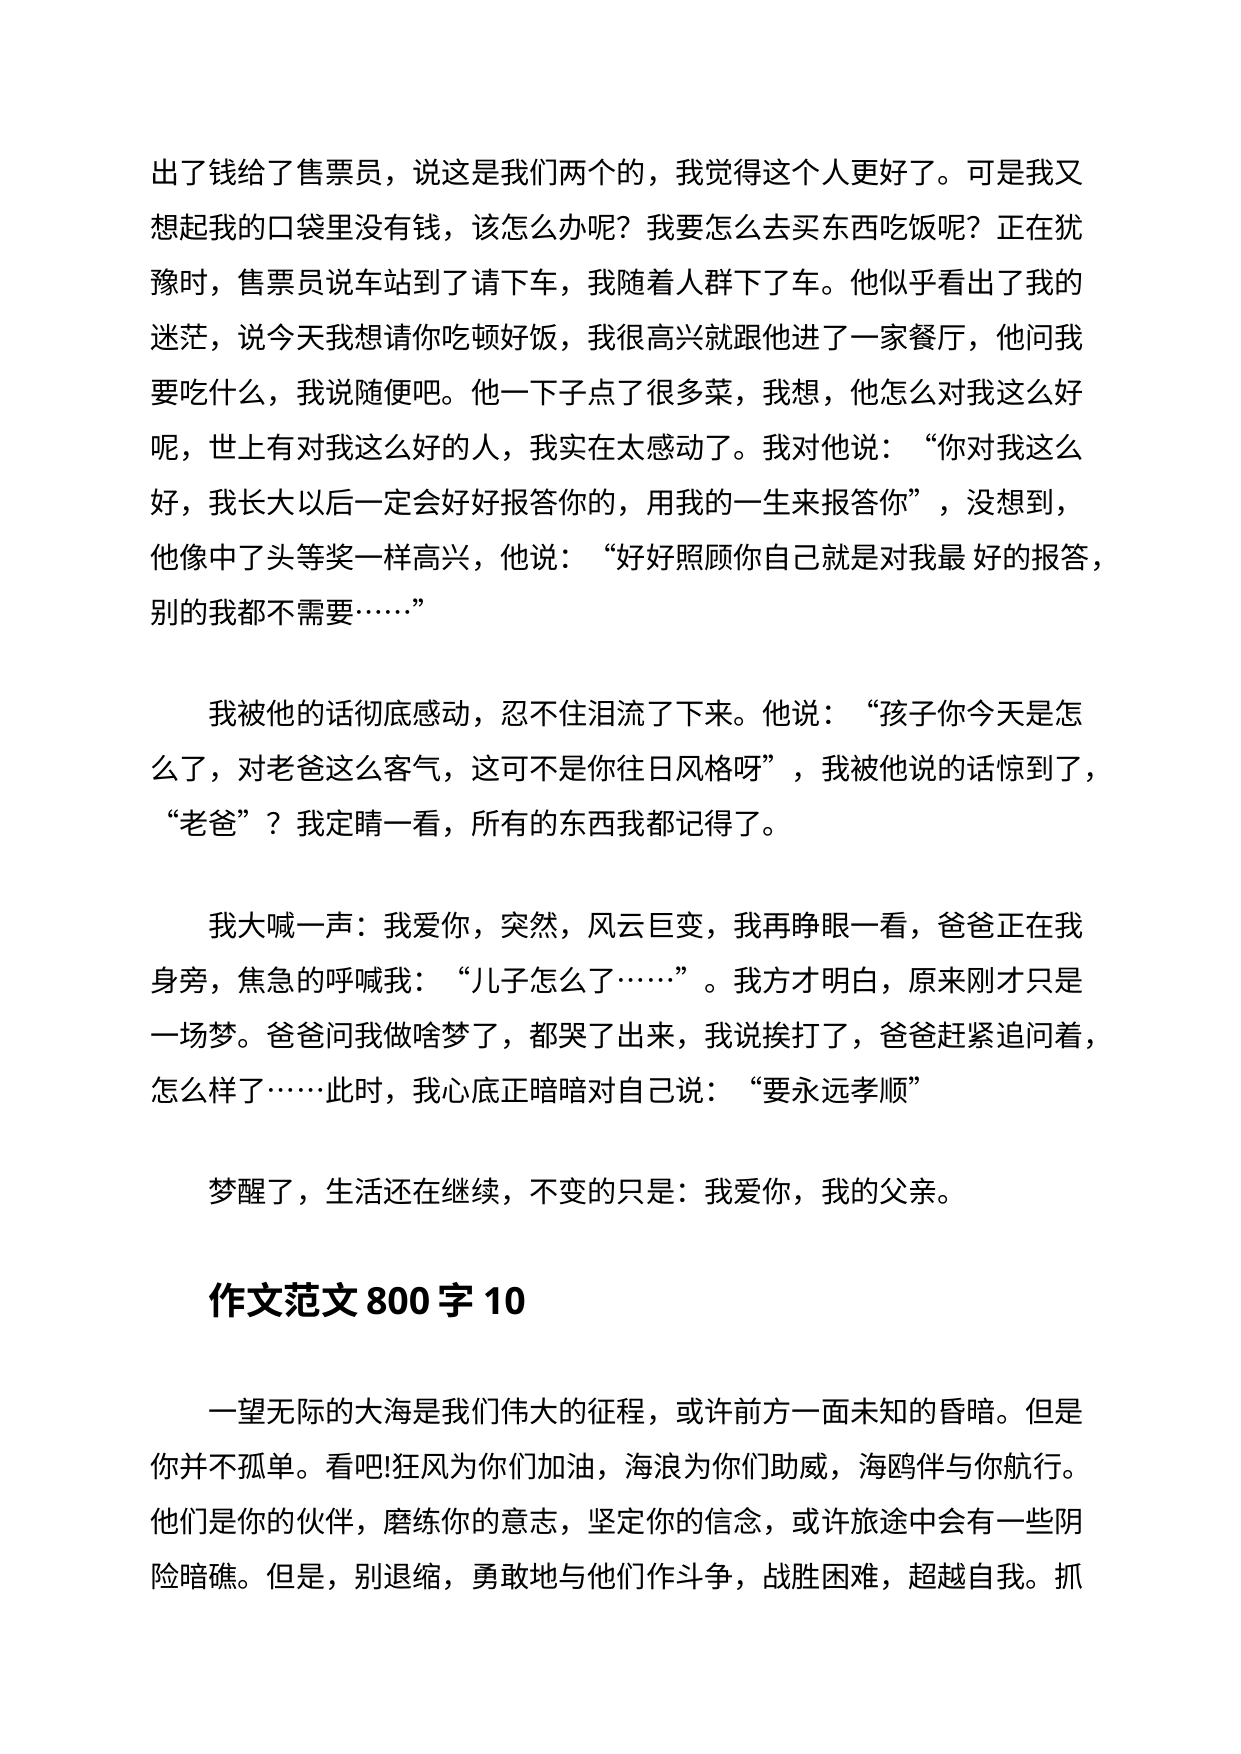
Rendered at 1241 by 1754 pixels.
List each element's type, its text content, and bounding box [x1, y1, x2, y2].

text 我大喊一声：我爱你，突然，风云巨变，我再睁眼一看，爸爸正在我身旁，焦急的呼喊我：“儿子怎么了……”。我方才明白，原来刚才只是一场梦。爸爸问我做啥梦了，都哭了出来，我说挨打了，爸爸赶紧追问着，怎么样了……此时，我心底正暗暗对自己说：“要永远孝顺” [150, 902, 1090, 1109]
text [150, 1388, 1090, 1595]
text 作文范文800字10 [150, 1271, 1090, 1325]
text 梦醒了，生活还在继续，不变的只是：我爱你，我的父亲。 [150, 1169, 1090, 1211]
text 我被他的话彻底感动，忍不住泪流了下来。他说：“孩子你今天是怎么了，对老爸这么客气，这可不是你往日风格呀”，我被他说的话惊到了，“老爸”？我定睛一看，所有的东西我都记得了。 [150, 691, 1090, 843]
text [150, 150, 1090, 631]
